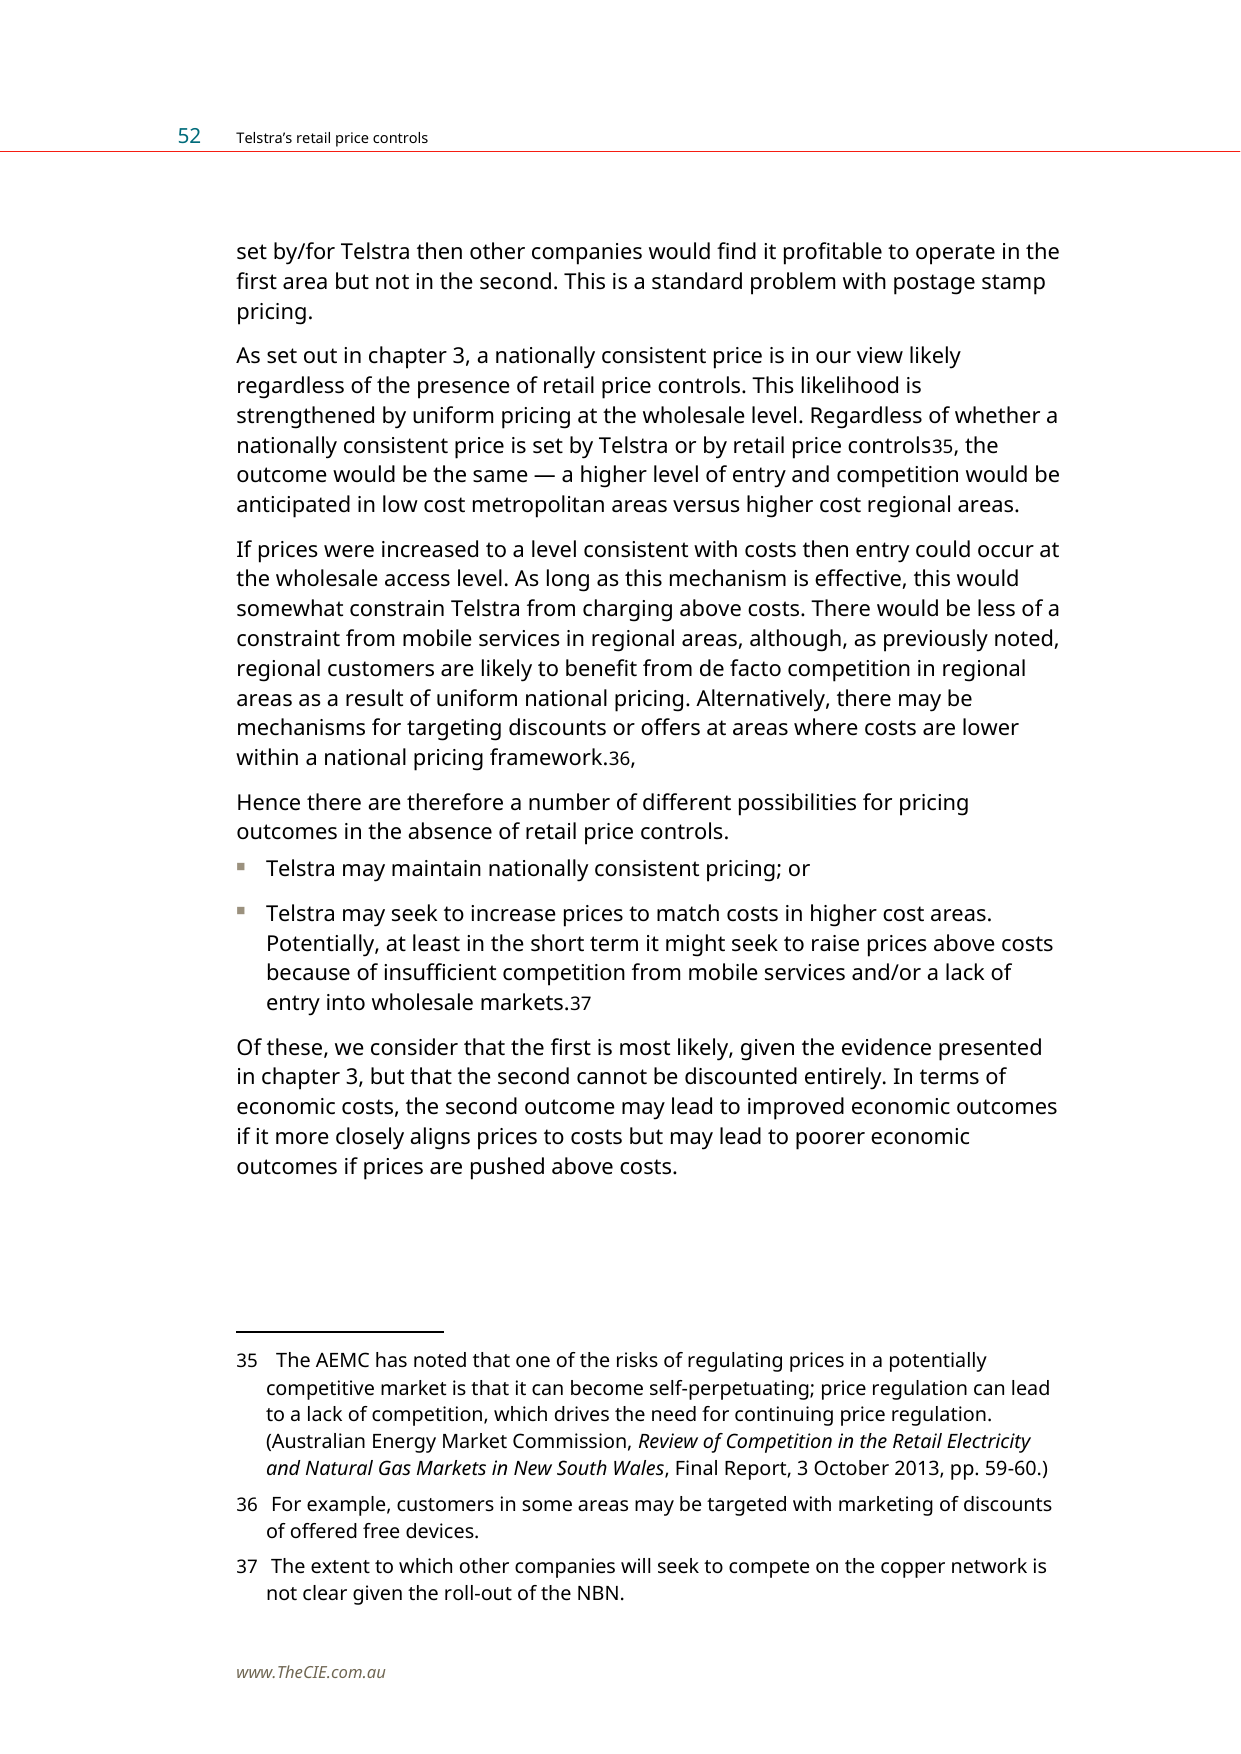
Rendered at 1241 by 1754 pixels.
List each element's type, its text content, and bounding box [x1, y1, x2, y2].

text As set out in chapter 3, a nationally consistent price is in our view likely regardless of the presence of retail price controls. This likelihood is strengthened by uniform pricing at the wholesale level. Regardless of whether a nationally consistent price is set by Telstra or by retail price controls, the outcome would be the same — a higher level of entry and competition would be anticipated in low cost metropolitan areas versus higher cost regional areas. [236, 340, 1063, 519]
text If prices were increased to a level consistent with costs then entry could occur at the wholesale access level. As long as this mechanism is effective, this would somewhat constrain Telstra from charging above costs. There would be less of a constraint from mobile services in regional areas, although, as previously noted, regional customers are likely to benefit from de facto competition in regional areas as a result of uniform national pricing. Alternatively, there may be mechanisms for targeting discounts or offers at areas where costs are lower within a national pricing framework., [236, 534, 1063, 772]
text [236, 236, 1063, 326]
list Telstra may seek to increase prices to match costs in higher cost areas. Potentially, at least in the short term it might seek to raise prices above costs because of insufficient competition from mobile services and/or a lack of entry into wholesale markets. [236, 898, 1063, 1017]
list Telstra may maintain nationally consistent pricing; or [236, 853, 1063, 883]
text Hence there are therefore a number of different possibilities for pricing outcomes in the absence of retail price controls. [236, 787, 1063, 846]
text Of these, we consider that the first is most likely, given the evidence presented in chapter 3, but that the second cannot be discounted entirely. In terms of economic costs, the second outcome may lead to improved economic outcomes if it more closely aligns prices to costs but may lead to poorer economic outcomes if prices are pushed above costs. [236, 1032, 1063, 1181]
